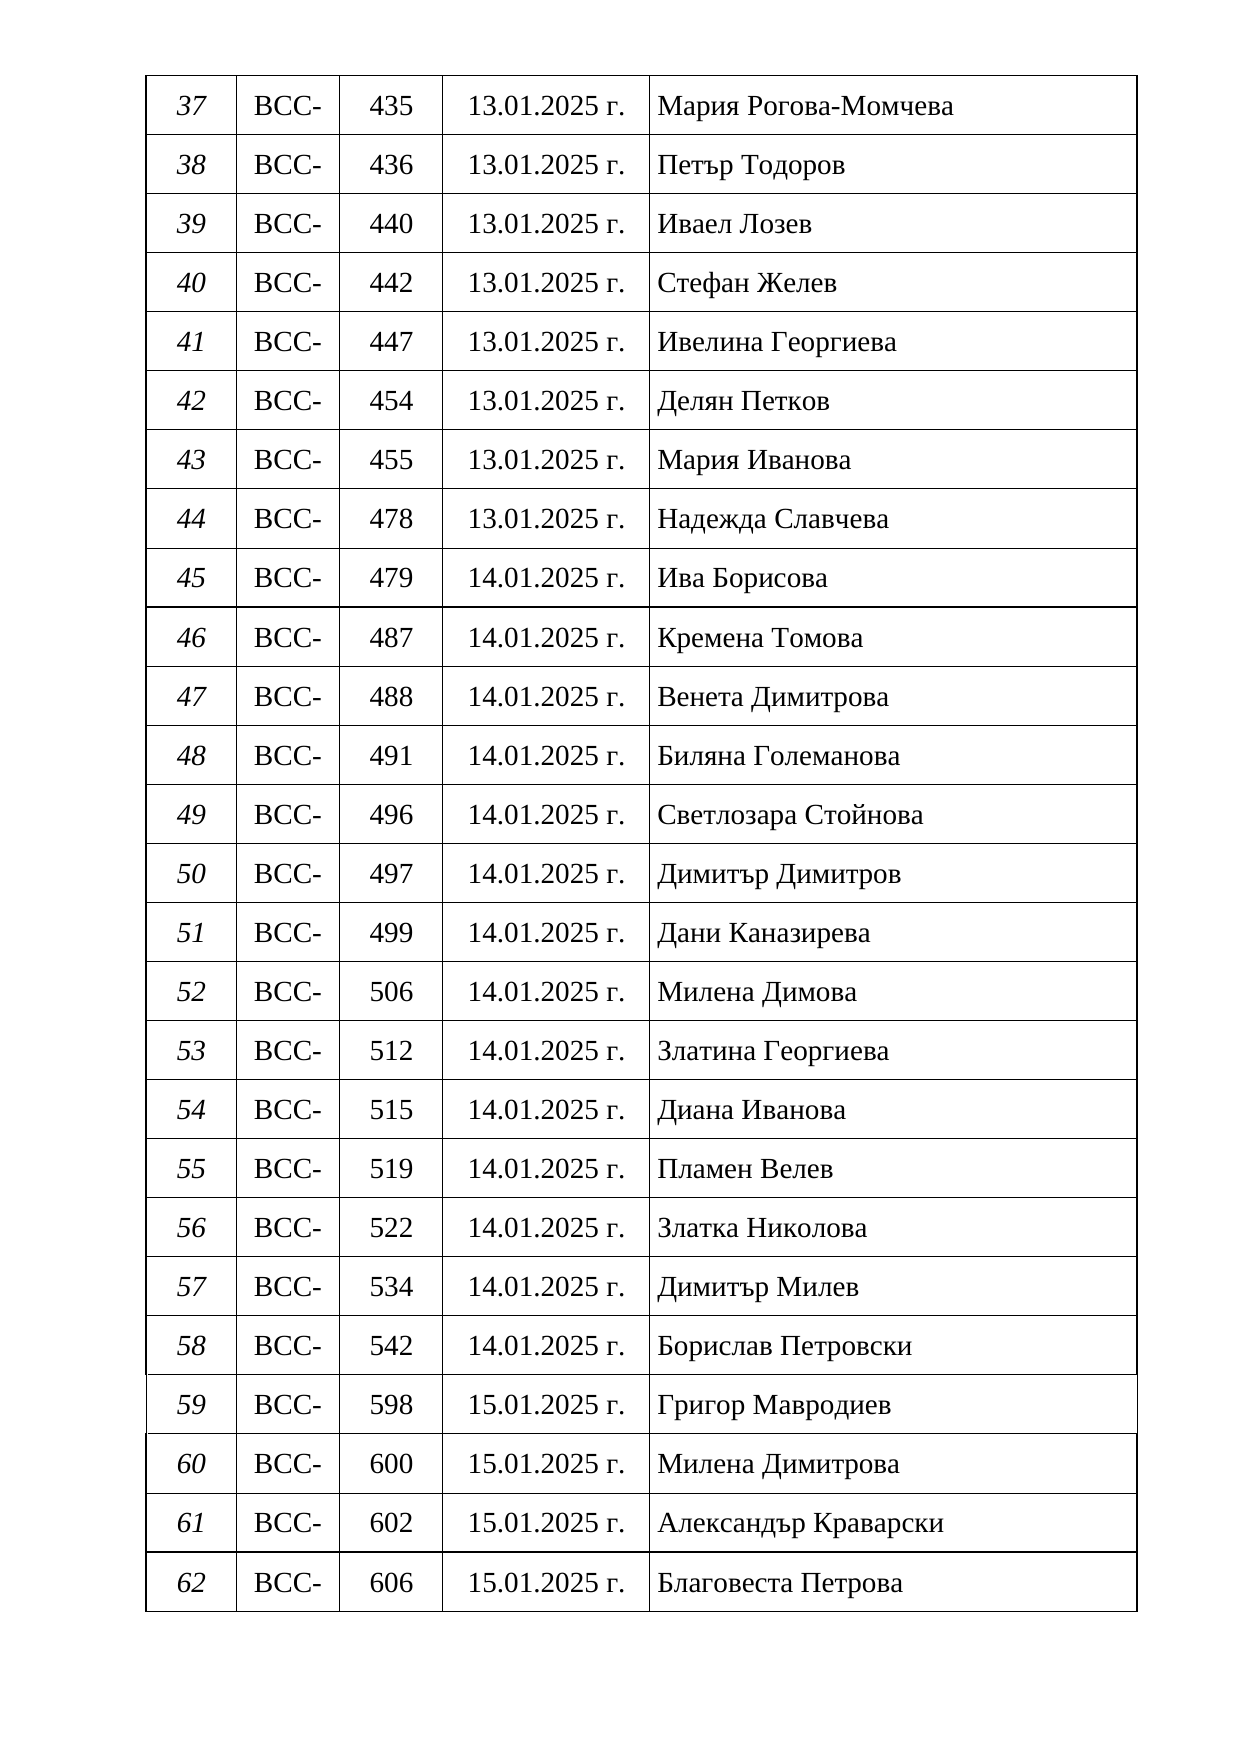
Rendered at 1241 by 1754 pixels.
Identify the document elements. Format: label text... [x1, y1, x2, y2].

table_cell Александър Краварски [650, 1494, 1136, 1551]
table_cell 14.01.2025 г. [443, 785, 649, 843]
table_cell 61 [147, 1494, 236, 1551]
table_cell 606 [340, 1553, 442, 1611]
table_cell ВСС- [237, 1021, 339, 1079]
table_cell Диана Иванова [650, 1080, 1136, 1138]
table_cell Благовеста Петрова [650, 1553, 1136, 1611]
table_cell 491 [340, 726, 442, 784]
table_cell ВСС- [237, 1257, 339, 1315]
table_cell Димитър Милев [650, 1257, 1136, 1315]
table_cell 14.01.2025 г. [443, 1257, 649, 1315]
table_cell ВСС- [237, 76, 339, 134]
table_cell 57 [147, 1257, 236, 1315]
table_cell ВСС- [237, 194, 339, 252]
table_cell 48 [147, 726, 236, 784]
table_cell Ива Борисова [650, 549, 1136, 606]
table_cell 13.01.2025 г. [443, 430, 649, 488]
table_cell 44 [147, 489, 236, 547]
table_cell 14.01.2025 г. [443, 1139, 649, 1197]
table_cell Милена Димова [650, 962, 1136, 1020]
table_cell ВСС- [237, 1553, 339, 1611]
table_cell Пламен Велев [650, 1139, 1136, 1197]
table_cell ВСС- [237, 1198, 339, 1256]
table_cell 40 [147, 253, 236, 311]
table_cell ВСС- [237, 371, 339, 429]
table_cell Ивелина Георгиева [650, 312, 1136, 370]
table_cell 14.01.2025 г. [443, 667, 649, 724]
table_cell 542 [340, 1316, 442, 1374]
table_cell ВСС- [237, 430, 339, 488]
table_cell 42 [147, 371, 236, 429]
table_cell Кремена Томова [650, 608, 1136, 666]
table_cell 13.01.2025 г. [443, 489, 649, 547]
table_cell 13.01.2025 г. [443, 312, 649, 370]
table_cell 13.01.2025 г. [443, 194, 649, 252]
table_cell Венета Димитрова [650, 667, 1136, 724]
table_cell ВСС- [237, 253, 339, 311]
table_cell 436 [340, 135, 442, 193]
table_cell ВСС- [237, 785, 339, 843]
table_cell 15.01.2025 г. [443, 1434, 649, 1492]
table_cell 15.01.2025 г. [443, 1494, 649, 1551]
table_cell 479 [340, 549, 442, 606]
table_cell 14.01.2025 г. [443, 1198, 649, 1256]
table_cell 487 [340, 608, 442, 666]
table_cell 14.01.2025 г. [443, 903, 649, 961]
table_cell 51 [147, 903, 236, 961]
table_cell ВСС- [237, 549, 339, 606]
table_cell 447 [340, 312, 442, 370]
table_cell 14.01.2025 г. [443, 844, 649, 902]
table_cell Дани Каназирева [650, 903, 1136, 961]
table_cell 15.01.2025 г. [443, 1375, 649, 1433]
table_cell 499 [340, 903, 442, 961]
table_cell 38 [147, 135, 236, 193]
table_cell 13.01.2025 г. [443, 253, 649, 311]
table_cell 54 [147, 1080, 236, 1138]
table_cell ВСС- [237, 726, 339, 784]
table_cell 47 [147, 667, 236, 724]
table_cell ВСС- [237, 1316, 339, 1374]
table_cell ВСС- [237, 608, 339, 666]
table_cell 13.01.2025 г. [443, 76, 649, 134]
table_cell 519 [340, 1139, 442, 1197]
table_cell 455 [340, 430, 442, 488]
table_cell 13.01.2025 г. [443, 371, 649, 429]
table_cell ВСС- [237, 844, 339, 902]
table_cell 14.01.2025 г. [443, 726, 649, 784]
table_cell 45 [147, 549, 236, 606]
table_cell 512 [340, 1021, 442, 1079]
table_cell 56 [147, 1198, 236, 1256]
table_cell 14.01.2025 г. [443, 1021, 649, 1079]
table_cell 41 [147, 312, 236, 370]
table_cell 602 [340, 1494, 442, 1551]
table_cell 13.01.2025 г. [443, 135, 649, 193]
table_cell 14.01.2025 г. [443, 1316, 649, 1374]
table_cell 496 [340, 785, 442, 843]
table_cell Мария Иванова [650, 430, 1136, 488]
table_cell Димитър Димитров [650, 844, 1136, 902]
table_cell ВСС- [237, 1080, 339, 1138]
table_cell Златина Георгиева [650, 1021, 1136, 1079]
table_cell ВСС- [237, 489, 339, 547]
table_cell ВСС- [237, 962, 339, 1020]
table_cell 522 [340, 1198, 442, 1256]
table_cell 15.01.2025 г. [443, 1553, 649, 1611]
table_cell 534 [340, 1257, 442, 1315]
table_cell 49 [147, 785, 236, 843]
table_cell 600 [340, 1434, 442, 1492]
table_cell 478 [340, 489, 442, 547]
table_cell ВСС- [237, 667, 339, 724]
table_cell ВСС- [237, 1139, 339, 1197]
table_cell Петър Тодоров [650, 135, 1136, 193]
table_cell 442 [340, 253, 442, 311]
table_cell 59 [147, 1375, 236, 1433]
table_cell 598 [340, 1375, 442, 1433]
table_cell 55 [147, 1139, 236, 1197]
table_cell 46 [147, 608, 236, 666]
table_cell Мария Рогова-Момчева [650, 76, 1136, 134]
table_cell 14.01.2025 г. [443, 549, 649, 606]
table_cell 435 [340, 76, 442, 134]
table_cell 14.01.2025 г. [443, 608, 649, 666]
table_cell 52 [147, 962, 236, 1020]
table_cell ВСС- [237, 1375, 339, 1433]
table_cell Стефан Желев [650, 253, 1136, 311]
table_cell Милена Димитрова [650, 1434, 1136, 1492]
table_cell ВСС- [237, 312, 339, 370]
table_cell 440 [340, 194, 442, 252]
table_cell ВСС- [237, 135, 339, 193]
table_cell 62 [147, 1553, 236, 1611]
table_cell Надежда Славчева [650, 489, 1136, 547]
table_cell 14.01.2025 г. [443, 962, 649, 1020]
table_cell Борислав Петровски [650, 1316, 1136, 1374]
table_cell 43 [147, 430, 236, 488]
table_cell 14.01.2025 г. [443, 1080, 649, 1138]
table_cell 58 [147, 1316, 236, 1374]
table_cell 488 [340, 667, 442, 724]
table_cell ВСС- [237, 903, 339, 961]
table_cell 454 [340, 371, 442, 429]
table_cell Иваел Лозев [650, 194, 1136, 252]
table_cell 50 [147, 844, 236, 902]
table_cell 515 [340, 1080, 442, 1138]
table_cell 60 [147, 1434, 236, 1492]
table_cell 39 [147, 194, 236, 252]
table_cell ВСС- [237, 1494, 339, 1551]
table_cell 497 [340, 844, 442, 902]
table_cell Светлозара Стойнова [650, 785, 1136, 843]
table_cell Златка Николова [650, 1198, 1136, 1256]
table_cell 37 [147, 76, 236, 134]
table_cell Делян Петков [650, 371, 1136, 429]
table_cell ВСС- [237, 1434, 339, 1492]
table_cell Григор Мавродиев [650, 1375, 1137, 1433]
table_cell 53 [147, 1021, 236, 1079]
table_cell 506 [340, 962, 442, 1020]
table_cell Биляна Големанова [650, 726, 1136, 784]
